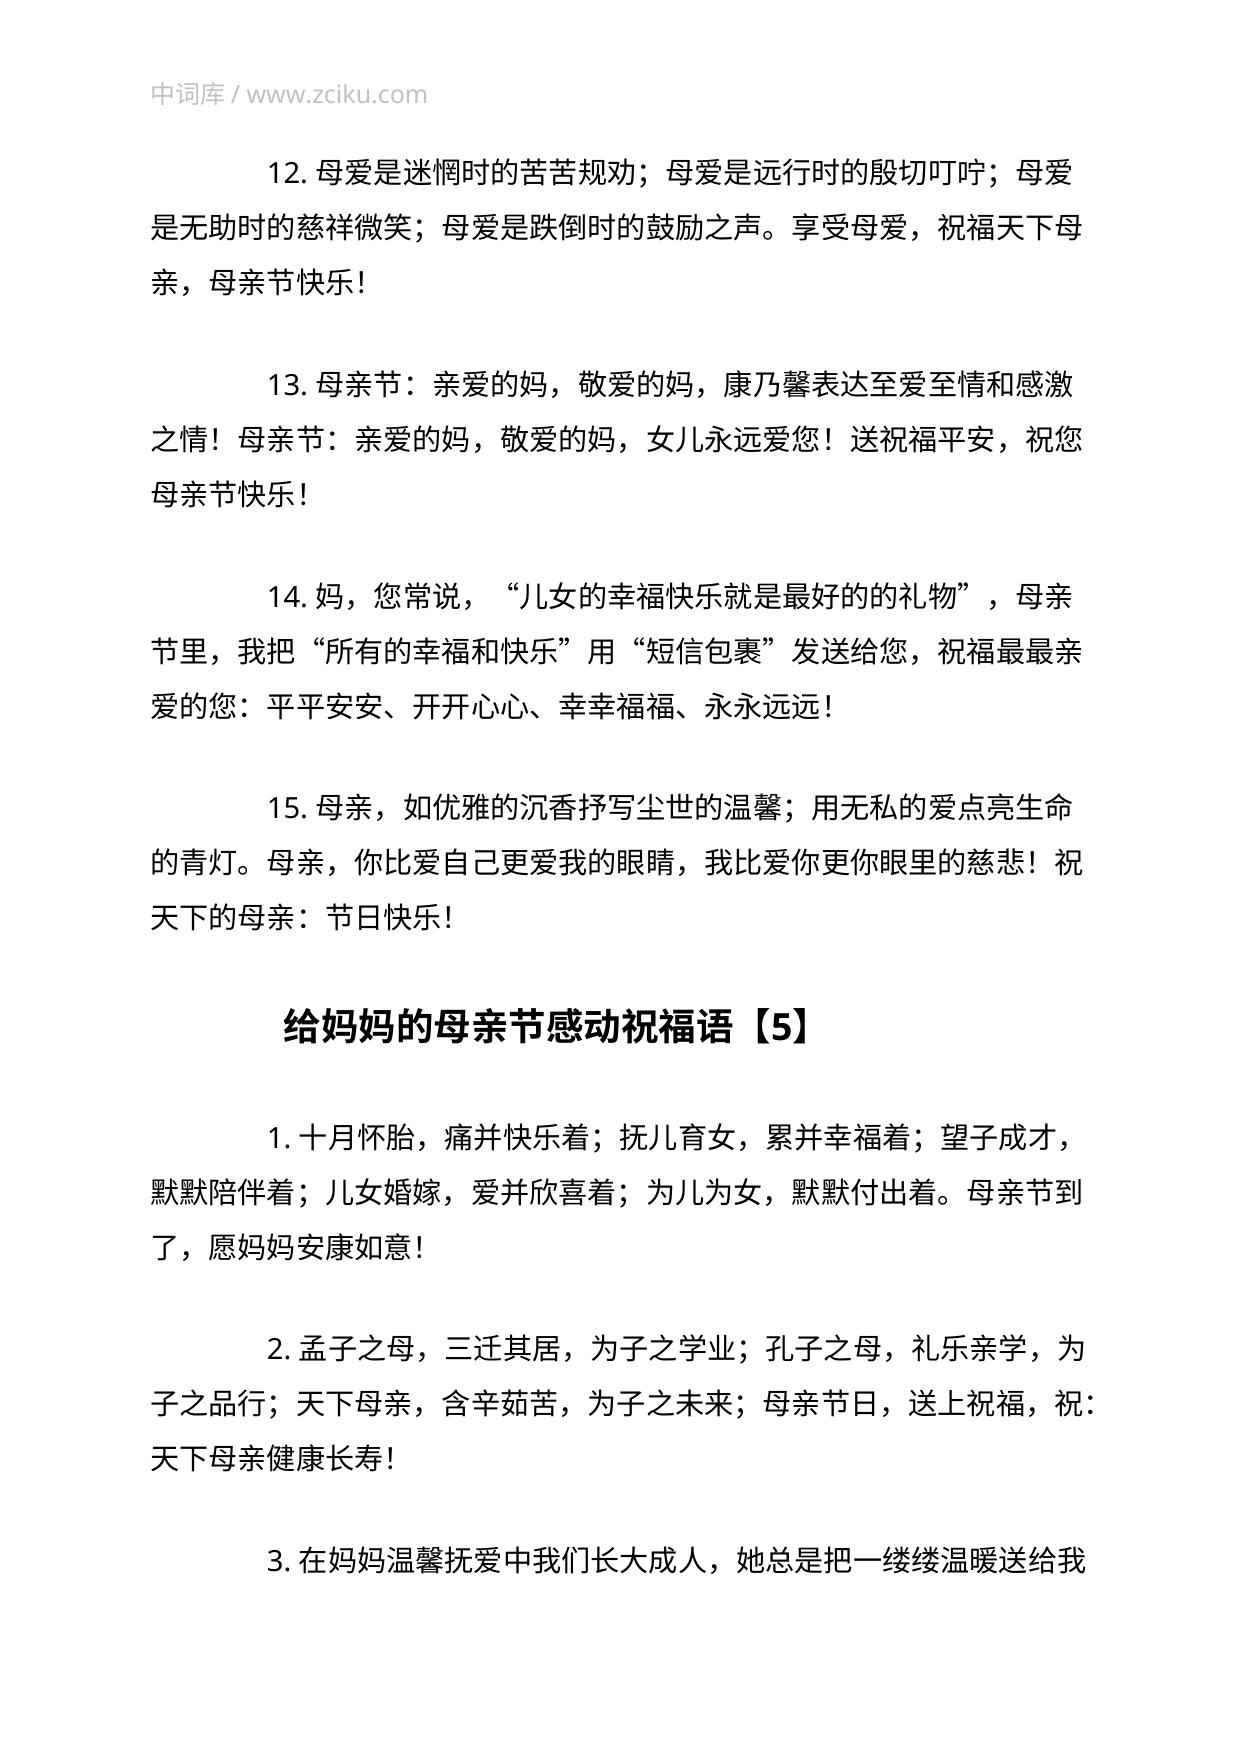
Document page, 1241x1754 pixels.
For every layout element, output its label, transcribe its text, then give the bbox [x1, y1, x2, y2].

text 14. 妈，您常说，“儿女的幸福快乐就是最好的的礼物”，母亲节里，我把“所有的幸福和快乐”用“短信包裹”发送给您，祝福最最亲爱的您：平平安安、开开心心、幸幸福福、永永远远！ [150, 573, 1090, 726]
text 15. 母亲，如优雅的沉香抒写尘世的温馨；用无私的爱点亮生命的青灯。母亲，你比爱自己更爱我的眼睛，我比爱你更你眼里的慈悲！祝天下的母亲：节日快乐！ [150, 785, 1090, 937]
text 2. 孟子之母，三迁其居，为子之学业；孔子之母，礼乐亲学，为子之品行；天下母亲，含辛茹苦，为子之未来；母亲节日，送上祝福，祝：天下母亲健康长寿！ [150, 1326, 1090, 1478]
text 13. 母亲节：亲爱的妈，敬爱的妈，康乃馨表达至爱至情和感激之情！母亲节：亲爱的妈，敬爱的妈，女儿永远爱您！送祝福平安，祝您母亲节快乐！ [150, 362, 1090, 514]
text 12. 母爱是迷惘时的苦苦规劝；母爱是远行时的殷切叮咛；母爱是无助时的慈祥微笑；母爱是跌倒时的鼓励之声。享受母爱，祝福天下母亲，母亲节快乐！ [150, 150, 1090, 302]
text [150, 1538, 1090, 1580]
text 给妈妈的母亲节感动祝福语【5】 [150, 997, 1090, 1051]
text 1. 十月怀胎，痛并快乐着；抚儿育女，累并幸福着；望子成才，默默陪伴着；儿女婚嫁，爱并欣喜着；为儿为女，默默付出着。母亲节到了，愿妈妈安康如意！ [150, 1114, 1090, 1266]
